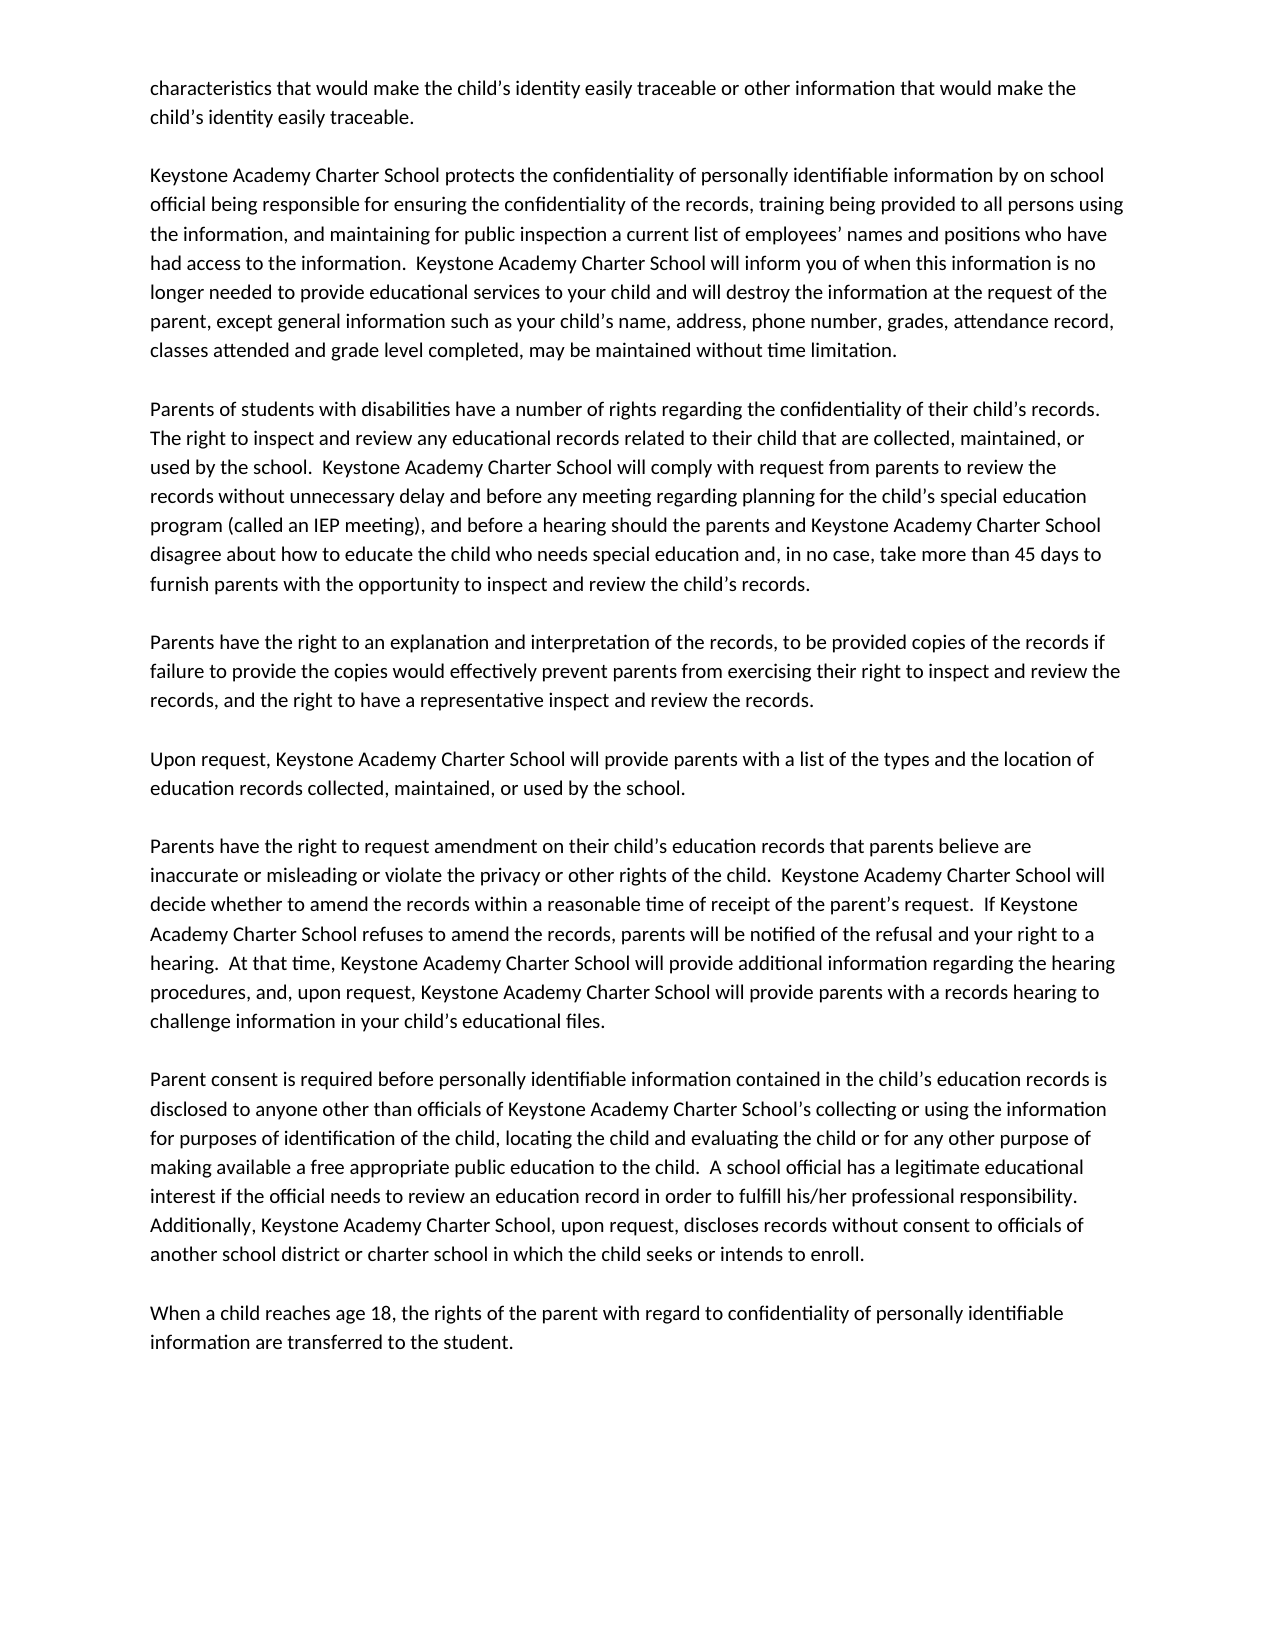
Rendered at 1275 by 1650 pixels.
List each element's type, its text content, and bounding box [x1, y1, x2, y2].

text Parents of students with disabilities have a number of rights regarding the confidentiality of their child’s records. The right to inspect and review any educational records related to their child that are collected, maintained, or used by the school. Keystone Academy Charter School will comply with request from parents to review the records without unnecessary delay and before any meeting regarding planning for the child’s special education program (called an IEP meeting), and before a hearing should the parents and Keystone Academy Charter School disagree about how to educate the child who needs special education and, in no case, take more than 45 days to furnish parents with the opportunity to inspect and review the child’s records. [150, 396, 1125, 596]
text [150, 75, 1125, 129]
text Upon request, Keystone Academy Charter School will provide parents with a list of the types and the location of education records collected, maintained, or used by the school. [150, 746, 1125, 800]
text Parent consent is required before personally identifiable information contained in the child’s education records is disclosed to anyone other than officials of Keystone Academy Charter School’s collecting or using the information for purposes of identification of the child, locating the child and evaluating the child or for any other purpose of making available a free appropriate public education to the child. A school official has a legitimate educational interest if the official needs to review an education record in order to fulfill his/her professional responsibility. Additionally, Keystone Academy Charter School, upon request, discloses records without consent to officials of another school district or charter school in which the child seeks or intends to enroll. [150, 1067, 1125, 1267]
text Parents have the right to request amendment on their child’s education records that parents believe are inaccurate or misleading or violate the privacy or other rights of the child. Keystone Academy Charter School will decide whether to amend the records within a reasonable time of receipt of the parent’s request. If Keystone Academy Charter School refuses to amend the records, parents will be notified of the refusal and your right to a hearing. At that time, Keystone Academy Charter School will provide additional information regarding the hearing procedures, and, upon request, Keystone Academy Charter School will provide parents with a records hearing to challenge information in your child’s educational files. [150, 833, 1125, 1034]
text When a child reaches age 18, the rights of the parent with regard to confidentiality of personally identifiable information are transferred to the student. [150, 1300, 1125, 1354]
text Keystone Academy Charter School protects the confidentiality of personally identifiable information by on school official being responsible for ensuring the confidentiality of the records, training being provided to all persons using the information, and maintaining for public inspection a current list of employees’ names and positions who have had access to the information. Keystone Academy Charter School will inform you of when this information is no longer needed to provide educational services to your child and will destroy the information at the request of the parent, except general information such as your child’s name, address, phone number, grades, attendance record, classes attended and grade level completed, may be maintained without time limitation. [150, 162, 1125, 363]
text Parents have the right to an explanation and interpretation of the records, to be provided copies of the records if failure to provide the copies would effectively prevent parents from exercising their right to inspect and review the records, and the right to have a representative inspect and review the records. [150, 629, 1125, 713]
